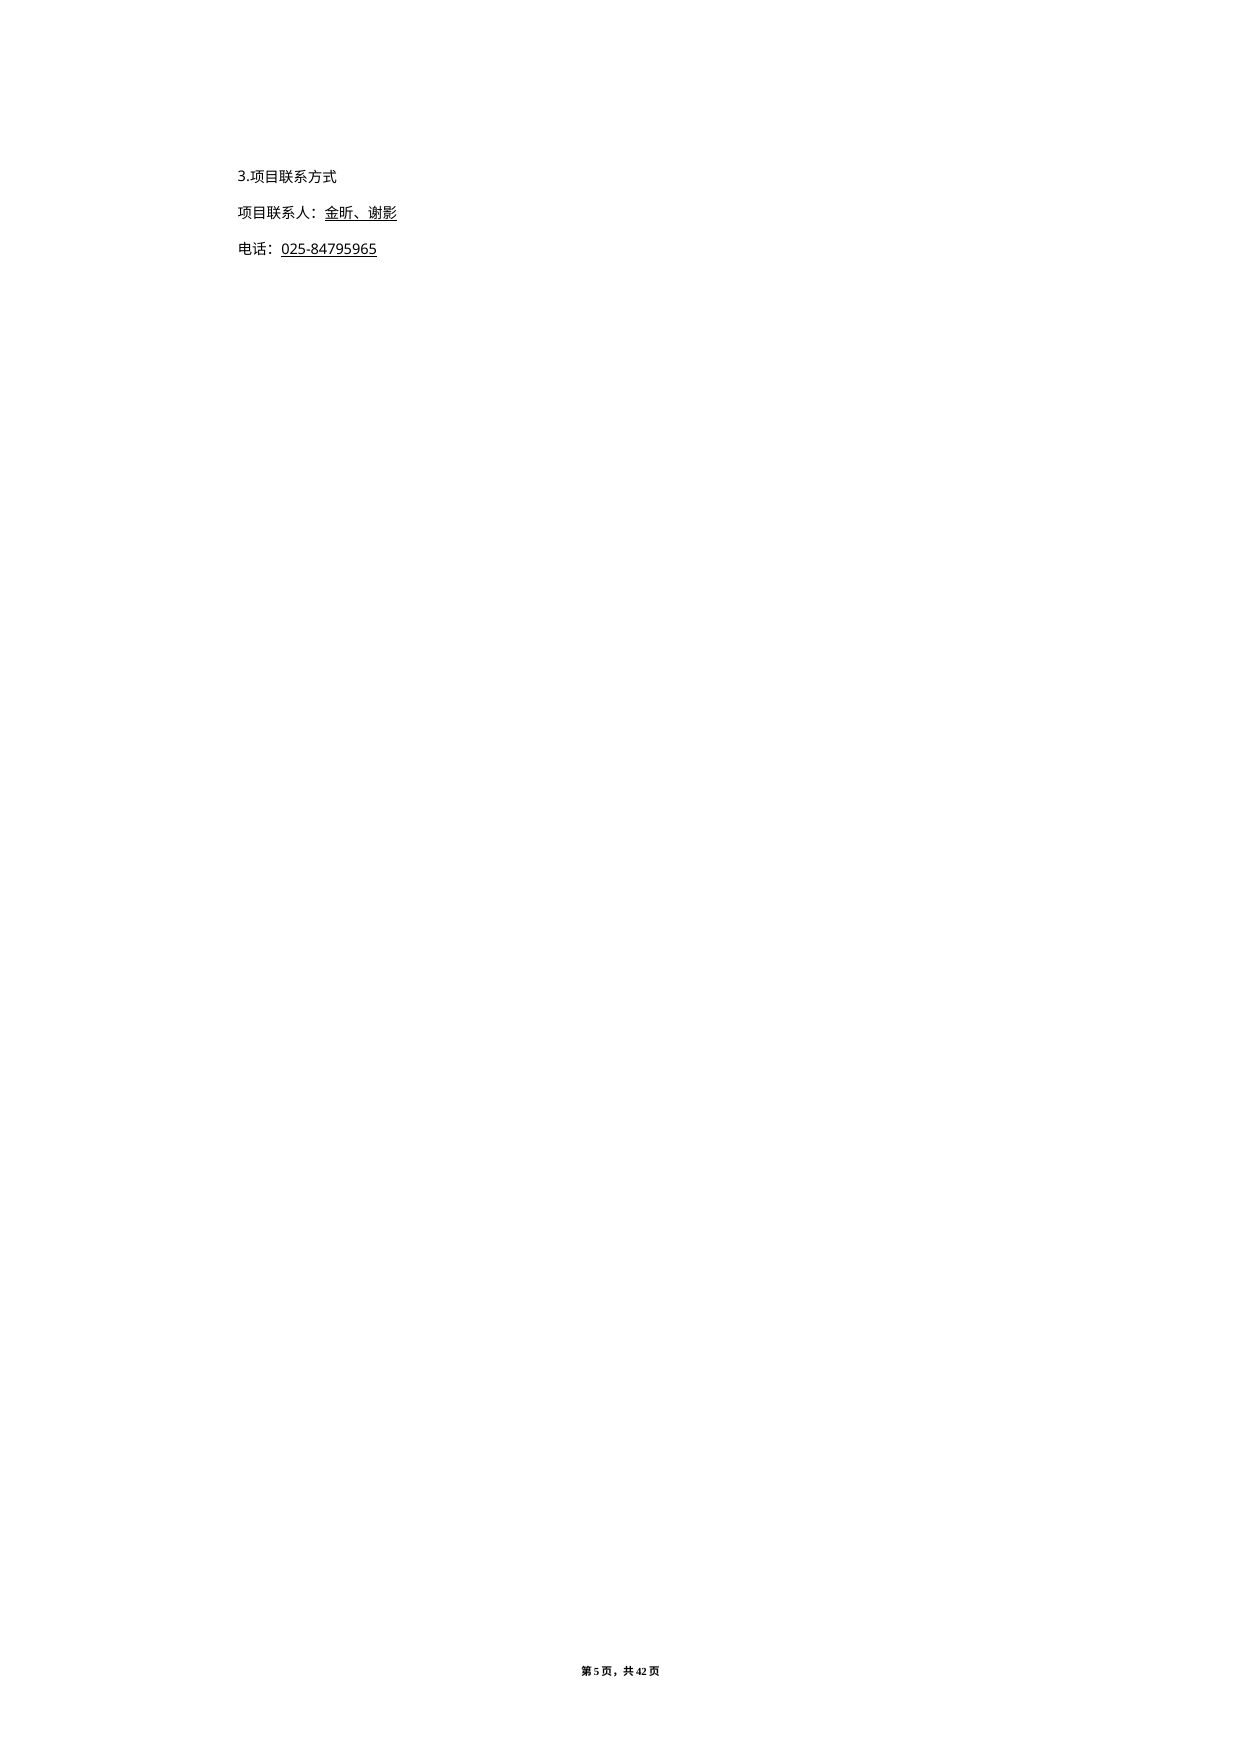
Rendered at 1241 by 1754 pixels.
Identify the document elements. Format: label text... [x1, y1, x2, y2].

text 项目联系人：金昕、谢影 [187, 186, 1053, 222]
text 3.项目联系方式 [187, 150, 1053, 186]
text 电话：025-84795965 [187, 222, 1053, 259]
